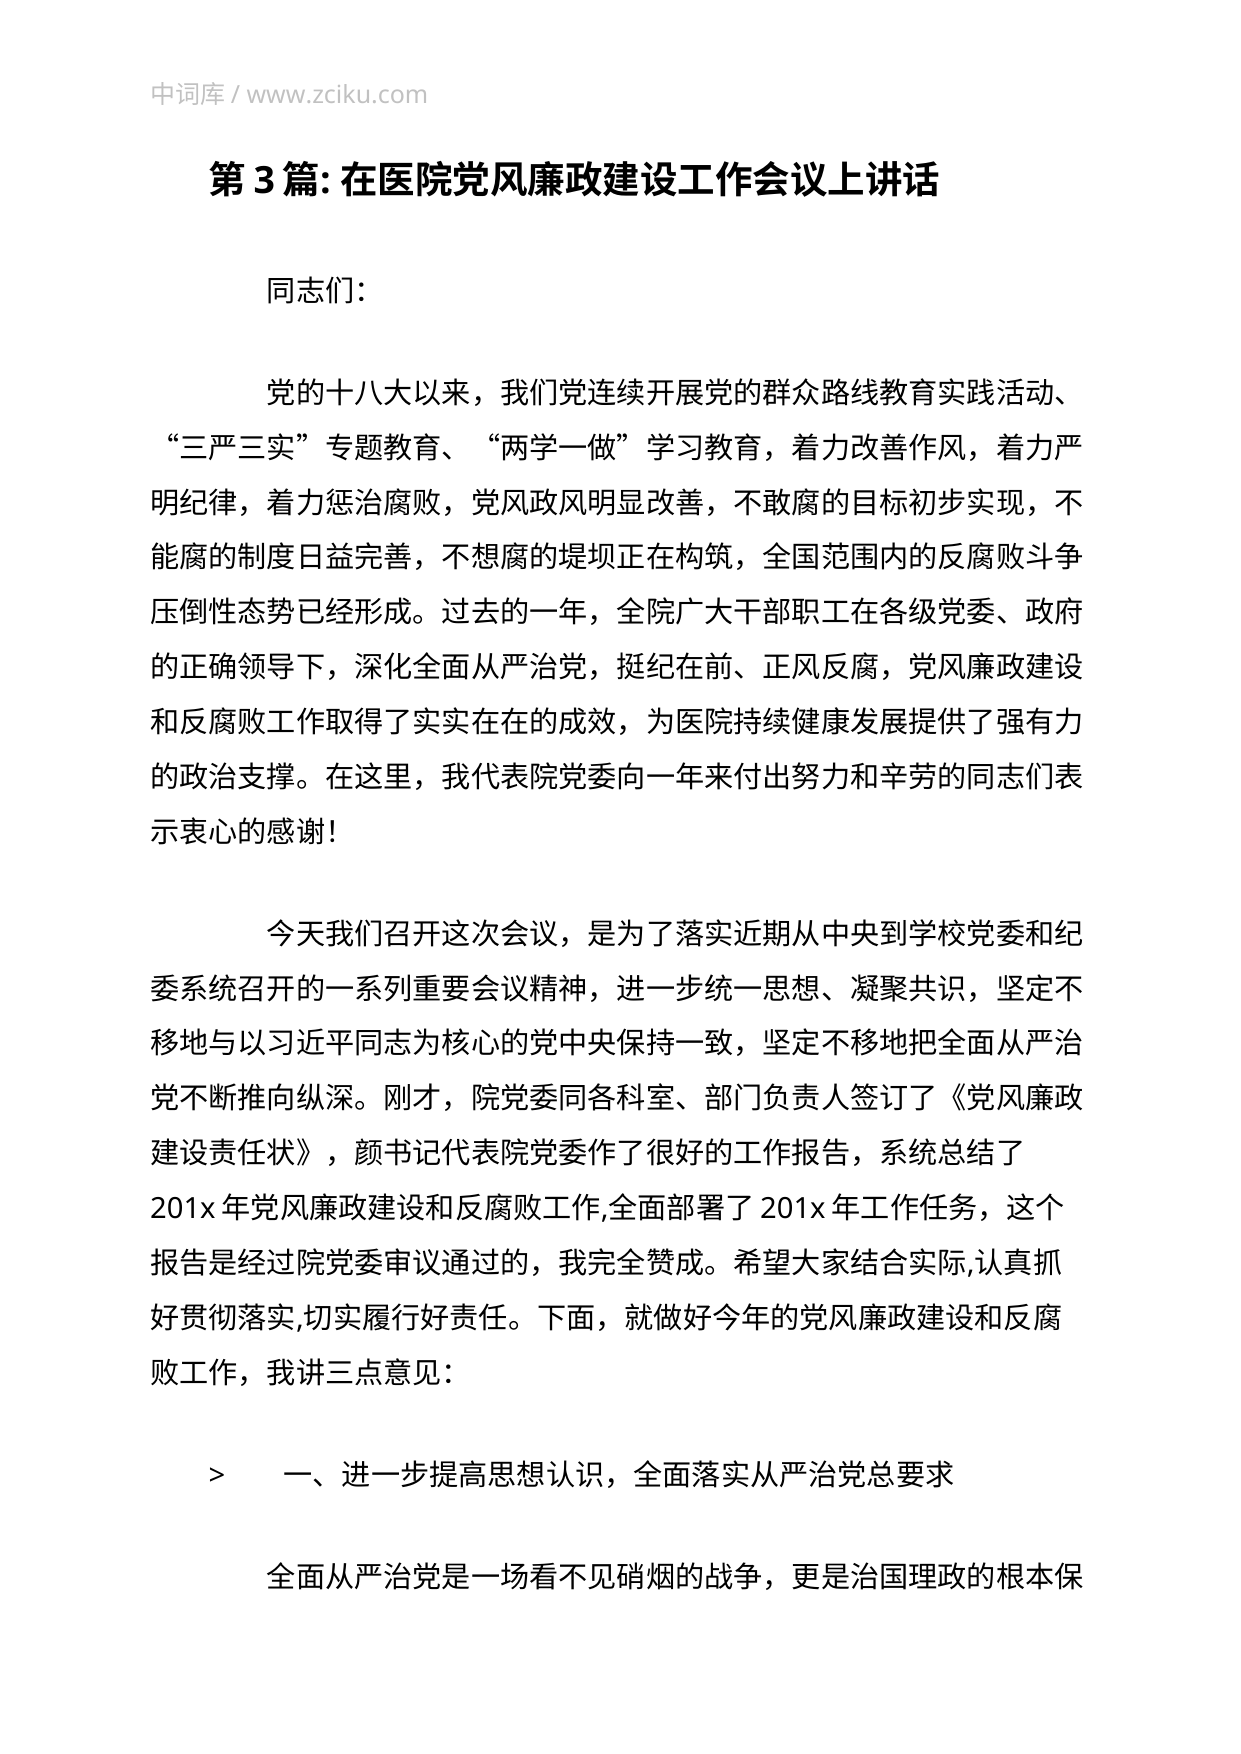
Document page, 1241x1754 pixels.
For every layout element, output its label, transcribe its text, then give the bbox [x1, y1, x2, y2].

text 党的十八大以来，我们党连续开展党的群众路线教育实践活动、“三严三实”专题教育、“两学一做”学习教育，着力改善作风，着力严明纪律，着力惩治腐败，党风政风明显改善，不敢腐的目标初步实现，不能腐的制度日益完善，不想腐的堤坝正在构筑，全国范围内的反腐败斗争压倒性态势已经形成。过去的一年，全院广大干部职工在各级党委、政府的正确领导下，深化全面从严治党，挺纪在前、正风反腐，党风廉政建设和反腐败工作取得了实实在在的成效，为医院持续健康发展提供了强有力的政治支撑。在这里，我代表院党委向一年来付出努力和辛劳的同志们表示衷心的感谢！ [150, 369, 1090, 851]
text > 一、进一步提高思想认识，全面落实从严治党总要求 [150, 1452, 1090, 1494]
text 今天我们召开这次会议，是为了落实近期从中央到学校党委和纪委系统召开的一系列重要会议精神，进一步统一思想、凝聚共识，坚定不移地与以习近平同志为核心的党中央保持一致，坚定不移地把全面从严治党不断推向纵深。刚才，院党委同各科室、部门负责人签订了《党风廉政建设责任状》，颜书记代表院党委作了很好的工作报告，系统总结了201x年党风廉政建设和反腐败工作,全面部署了201x年工作任务，这个报告是经过院党委审议通过的，我完全赞成。希望大家结合实际,认真抓好贯彻落实,切实履行好责任。下面，就做好今年的党风廉政建设和反腐败工作，我讲三点意见： [150, 910, 1090, 1392]
text 第3篇: 在医院党风廉政建设工作会议上讲话 [150, 150, 1090, 204]
text 同志们： [150, 268, 1090, 310]
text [150, 1553, 1090, 1596]
